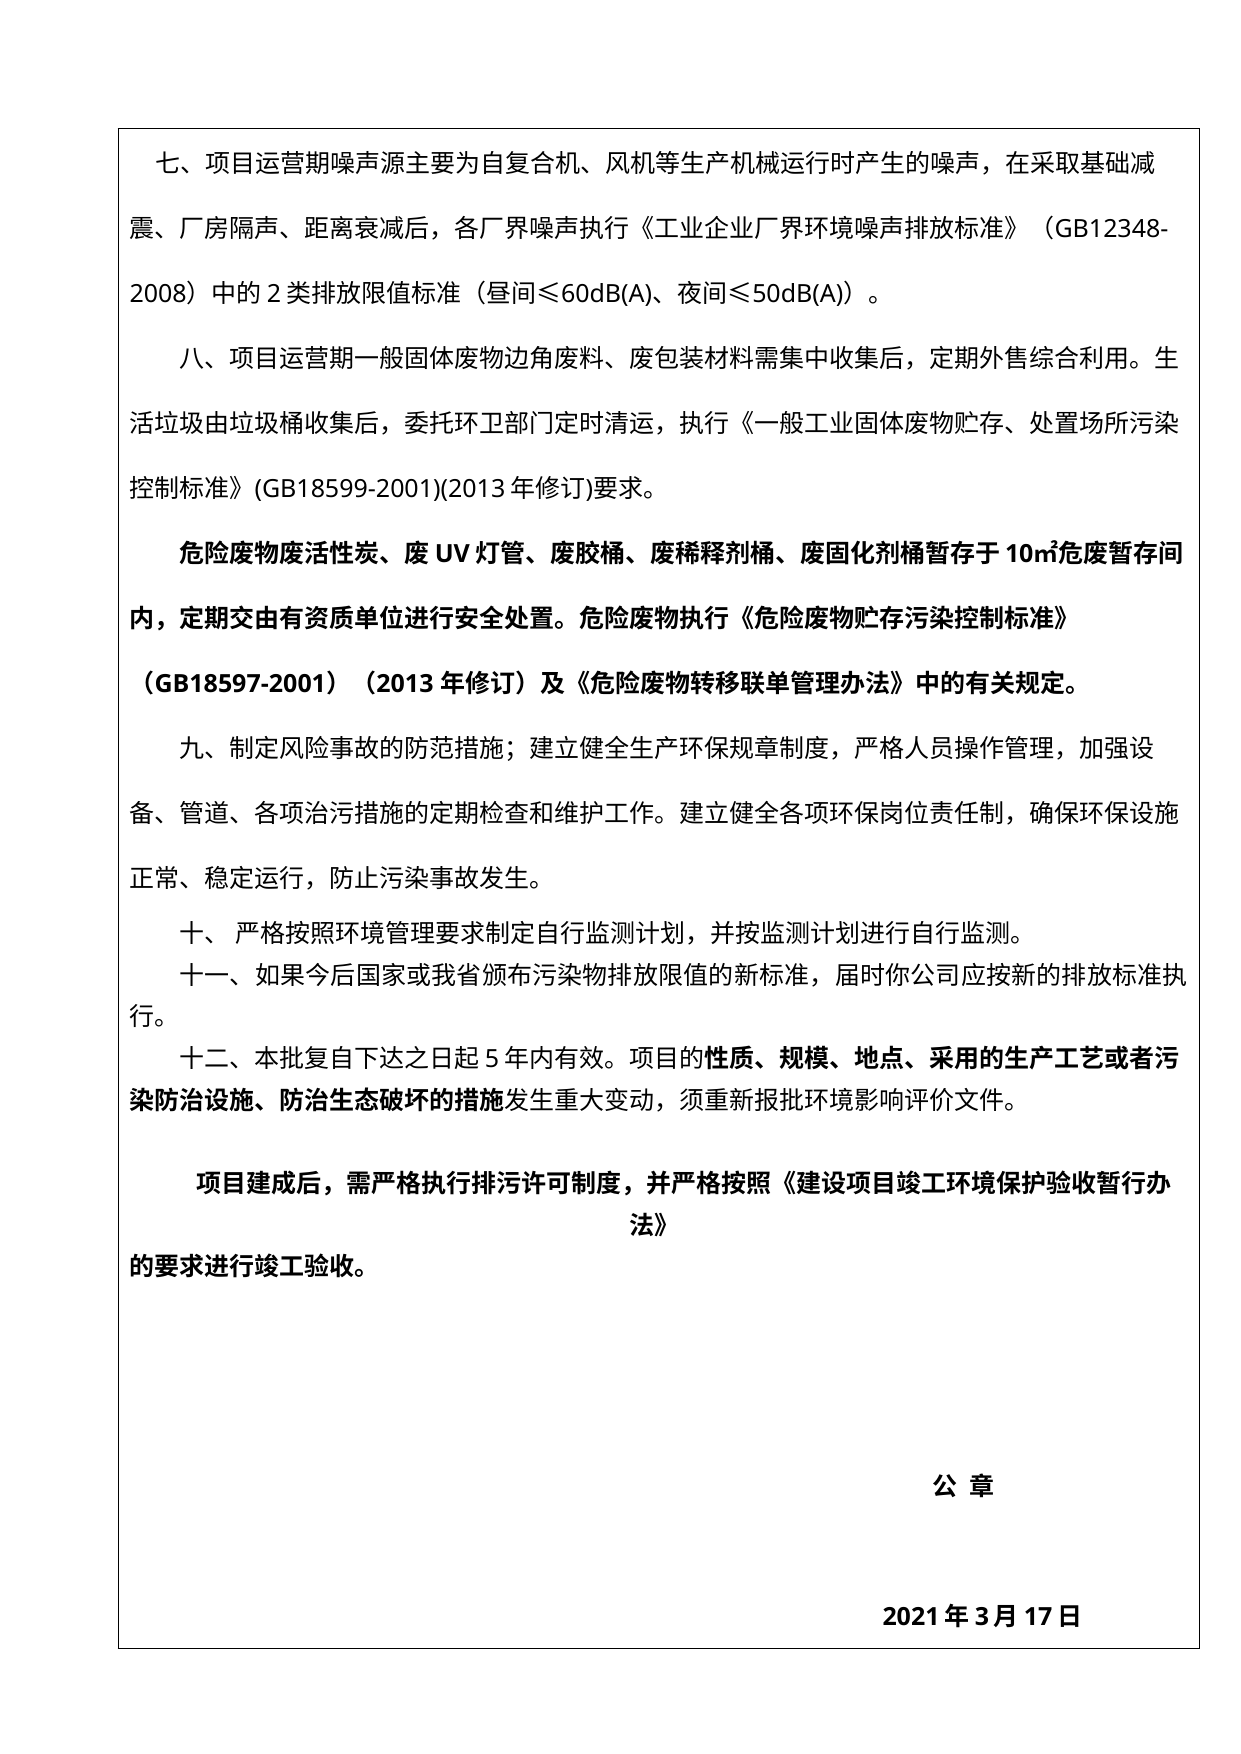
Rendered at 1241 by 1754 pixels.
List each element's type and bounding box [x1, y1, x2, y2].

table_header [119, 129, 1199, 1647]
